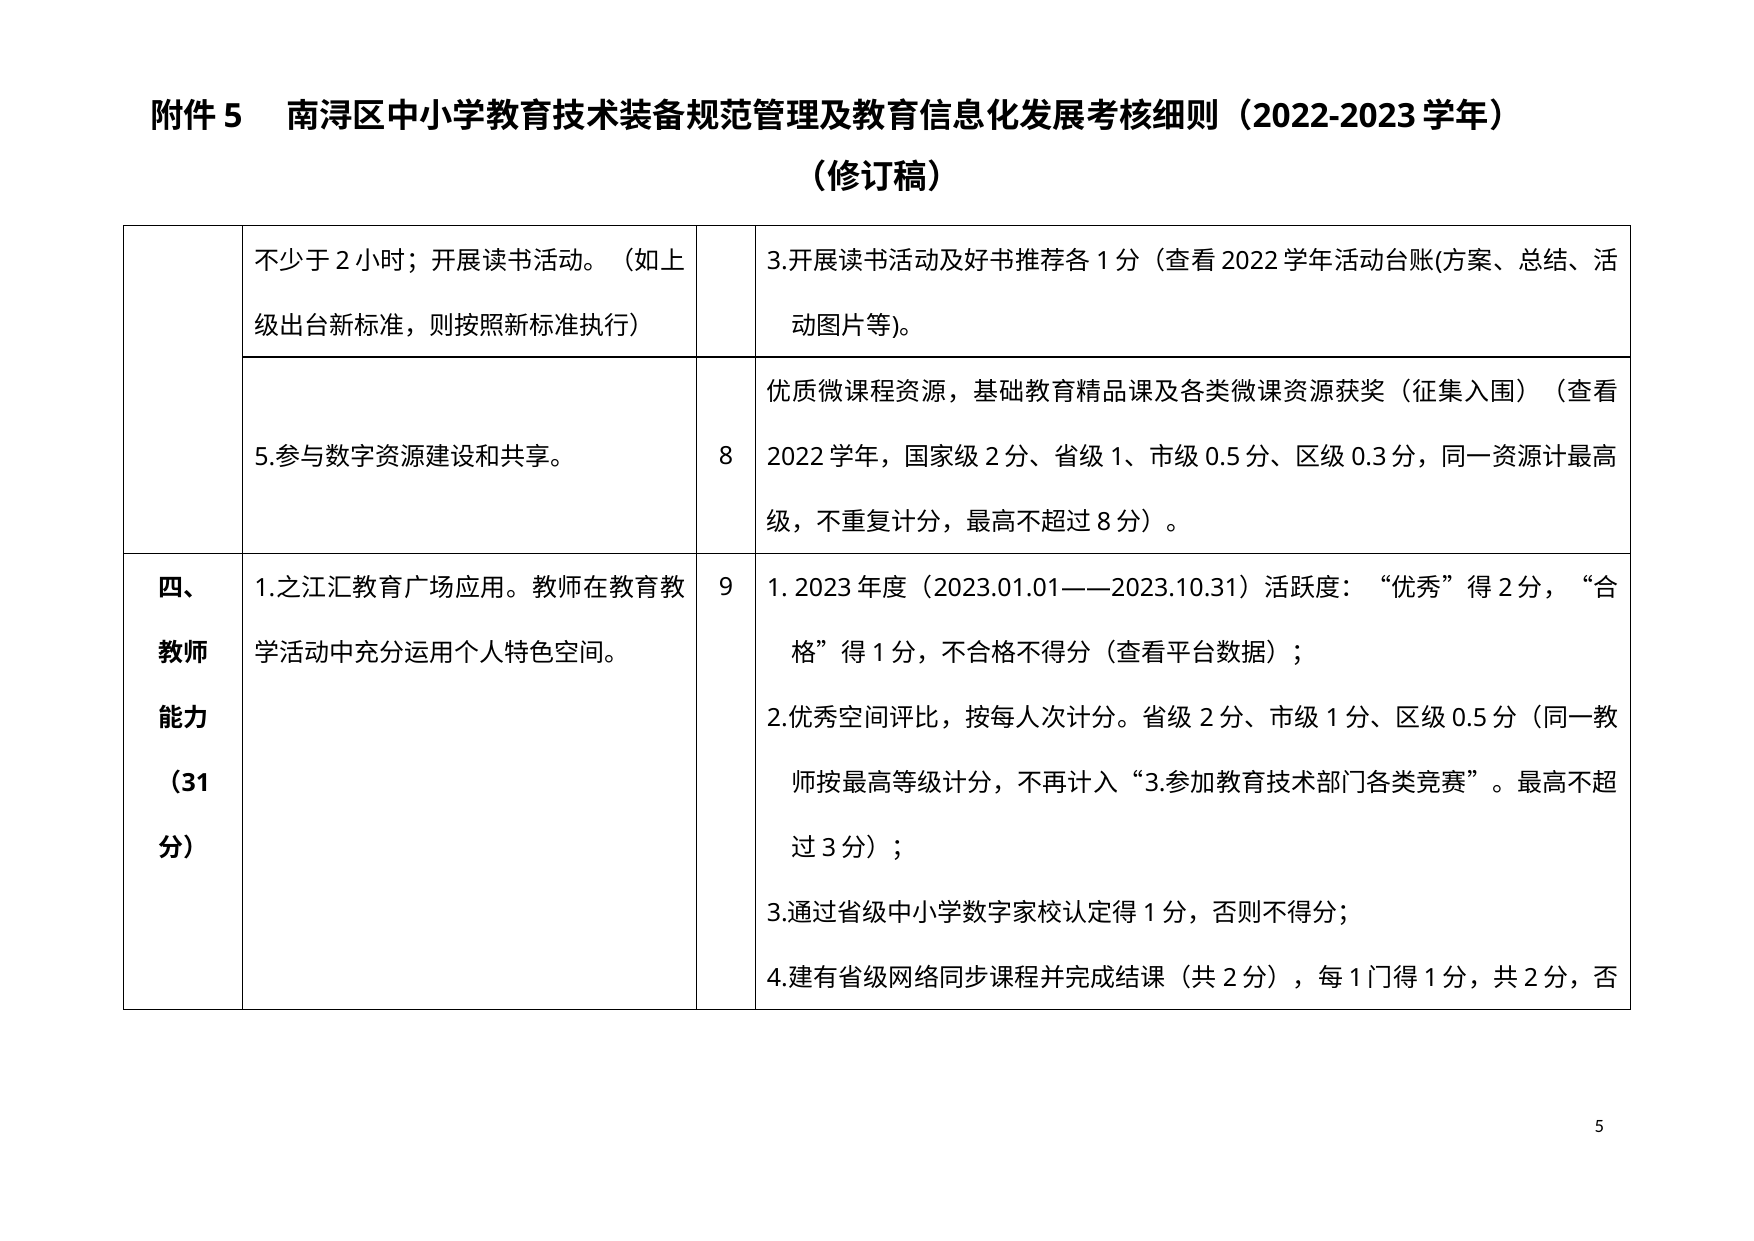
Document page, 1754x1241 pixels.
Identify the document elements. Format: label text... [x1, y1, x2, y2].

table_cell 8 [697, 358, 755, 552]
table_cell 6 [697, 226, 755, 356]
table_cell 四、 教师 能力 （31分） [124, 554, 242, 1008]
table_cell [243, 554, 696, 1008]
table_cell 优质微课程资源，基础教育精品课及各类微课资源获奖（征集入围）（查看2022学年，国家级2分、省级1、市级0.5分、区级0.3分，同一资源计最高级，不重复计分，最高不超过8分）。 [756, 358, 1630, 552]
table_cell 9 [697, 554, 755, 1008]
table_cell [243, 226, 696, 356]
table_cell 5.参与数字资源建设和共享。 [243, 358, 696, 552]
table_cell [756, 554, 1630, 1008]
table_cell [756, 226, 1630, 356]
